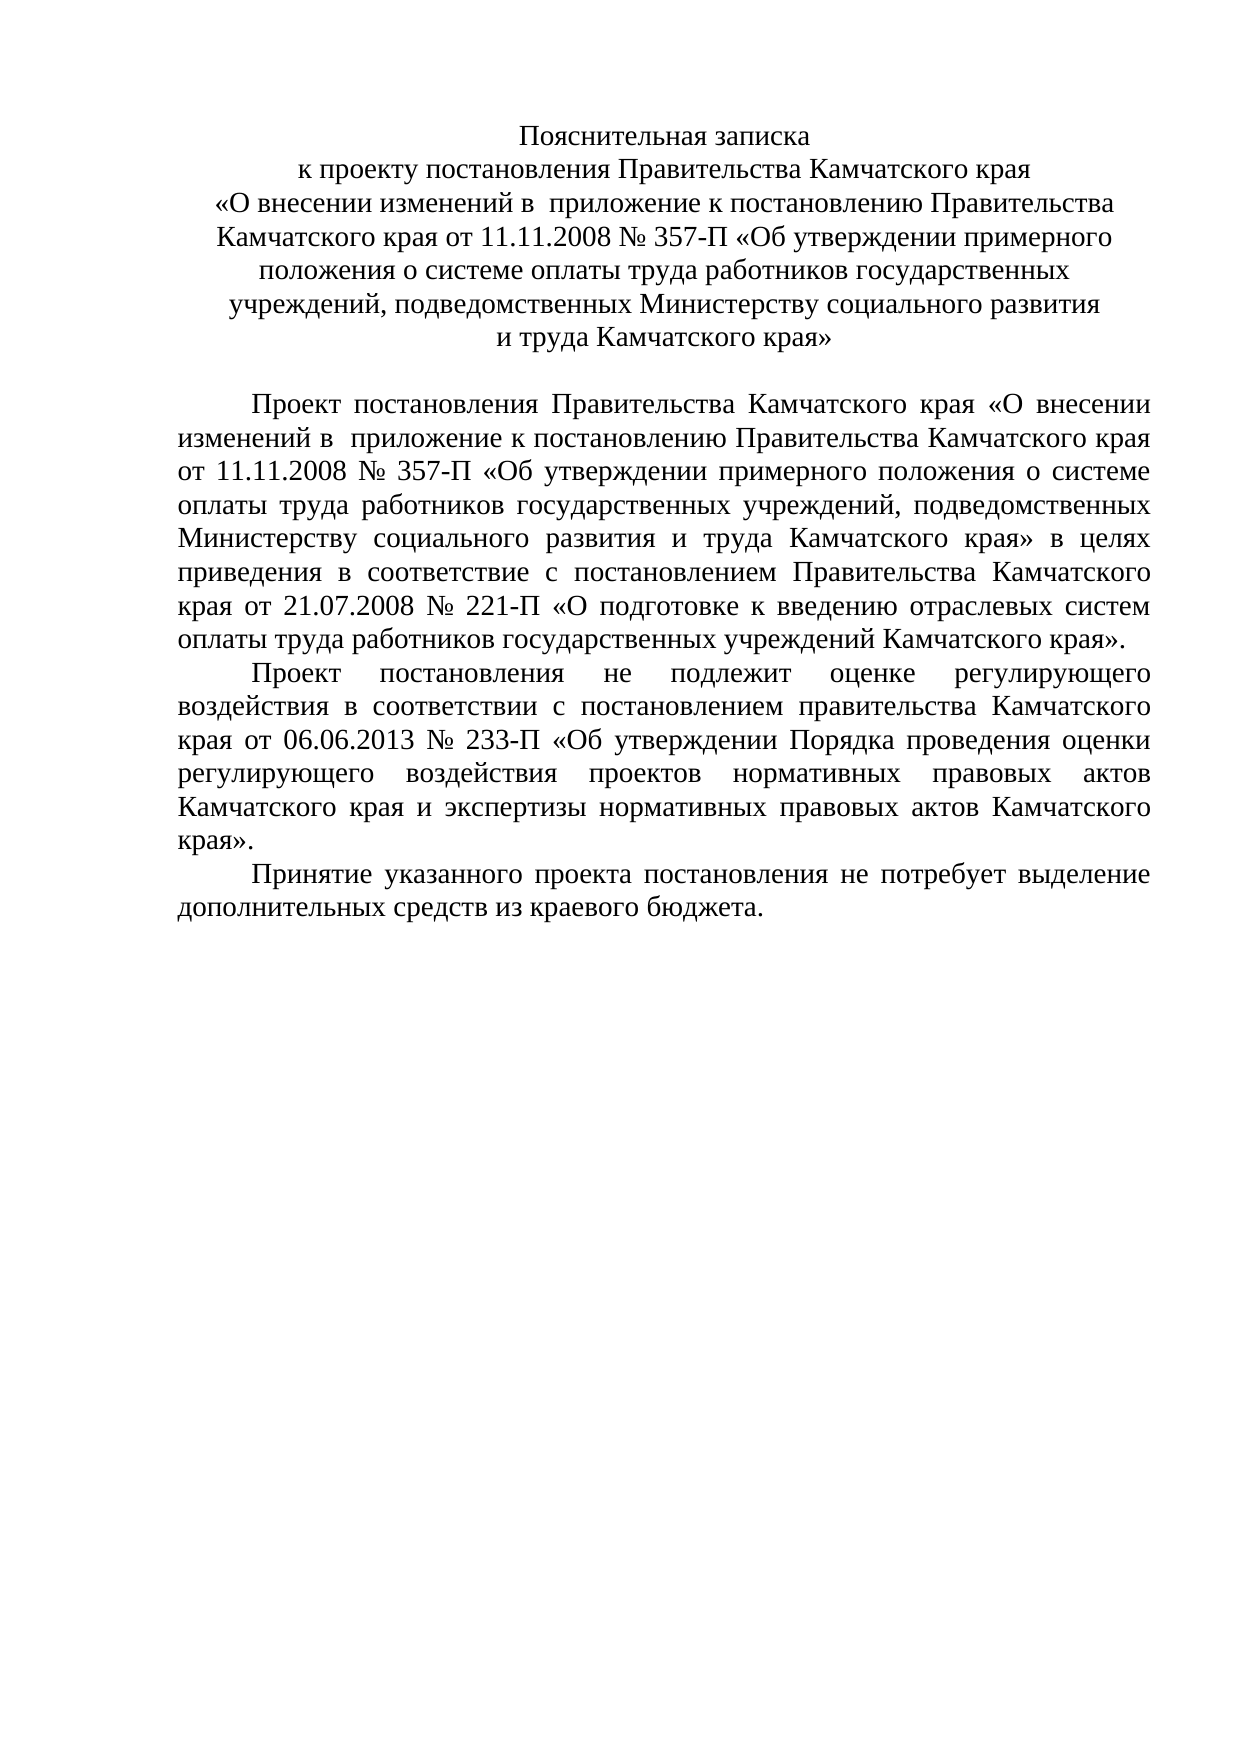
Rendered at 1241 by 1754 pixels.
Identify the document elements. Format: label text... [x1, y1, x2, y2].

text «О внесении изменений в приложение к постановлению Правительства [177, 185, 1152, 219]
text Камчатского края от 11.11.2008 № 357-П «Об утверждении примерного [177, 219, 1152, 252]
text Проект постановления Правительства Камчатского края «О внесении изменений в приложение к постановлению Правительства Камчатского края от 11.11.2008 № 357-П «Об утверждении примерного положения о системе оплаты труда работников государственных учреждений, подведомственных Министерству социального развития и труда Камчатского края» в целях приведения в соответствие с постановлением Правительства Камчатского края от 21.07.2008 № 221-П «О подготовке к введению отраслевых систем оплаты труда работников государственных учреждений Камчатского края». [177, 386, 1152, 655]
text Принятие указанного проекта постановления не потребует выделение дополнительных средств из краевого бюджета. [177, 856, 1152, 923]
text положения о системе оплаты труда работников государственных [177, 252, 1152, 286]
text Проект постановления не подлежит оценке регулирующего воздействия в соответствии с постановлением правительства Камчатского края от 06.06.2013 № 233-П «Об утверждении Порядка проведения оценки регулирующего воздействия проектов нормативных правовых актов Камчатского края и экспертизы нормативных правовых актов Камчатского края». [177, 655, 1152, 856]
text учреждений, подведомственных Министерству социального развития [177, 286, 1152, 319]
text и труда Камчатского края» [177, 319, 1152, 353]
text к проекту постановления Правительства Камчатского края [177, 152, 1152, 185]
text Пояснительная записка [177, 118, 1152, 152]
